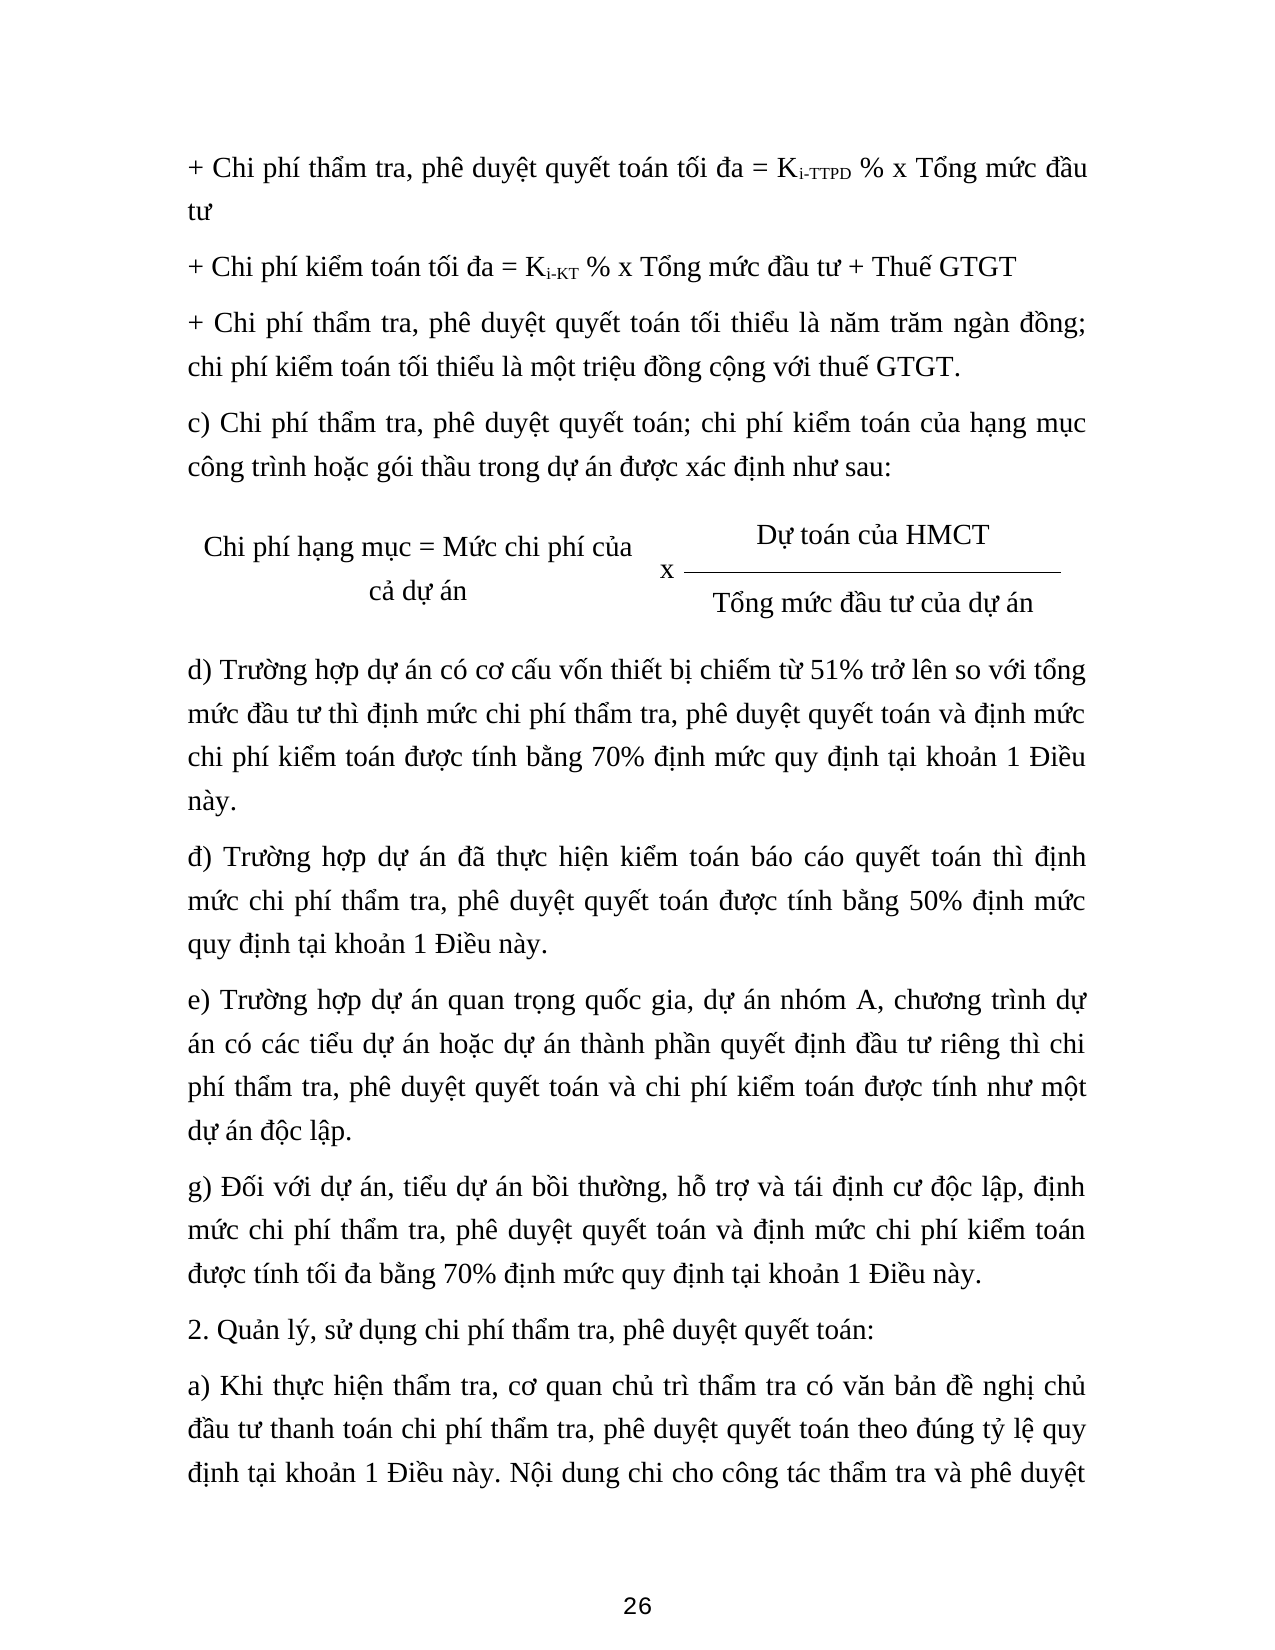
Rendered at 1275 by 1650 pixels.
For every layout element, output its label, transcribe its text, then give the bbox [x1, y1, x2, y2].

text 2. Quản lý, sử dụng chi phí thẩm tra, phê duyệt quyết toán: [187, 1312, 1087, 1346]
text e) Trường hợp dự án quan trọng quốc gia, dự án nhóm A, chương trình dự án có các tiểu dự án hoặc dự án thành phần quyết định đầu tư riêng thì chi phí thẩm tra, phê duyệt quyết toán và chi phí kiểm toán được tính như một dự án độc lập. [187, 982, 1087, 1146]
text + Chi phí thẩm tra, phê duyệt quyết toán tối thiểu là năm trăm ngàn đồng; chi phí kiểm toán tối thiểu là một triệu đồng cộng với thuế GTGT. [187, 306, 1087, 383]
text g) Đối với dự án, tiểu dự án bồi thường, hỗ trợ và tái định cư độc lập, định mức chi phí thẩm tra, phê duyệt quyết toán và định mức chi phí kiểm toán được tính tối đa bằng 70% định mức quy định tại khoản 1 Điều này. [187, 1169, 1087, 1289]
text c) Chi phí thẩm tra, phê duyệt quyết toán; chi phí kiểm toán của hạng mục công trình hoặc gói thầu trong dự án được xác định như sau: [187, 405, 1087, 482]
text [187, 1368, 1087, 1489]
table_header x [648, 505, 684, 640]
table_header Dự toán của HMCT [684, 505, 1061, 572]
table_header Chi phí hạng mục = Mức chi phí của cả dự án [188, 505, 648, 640]
table_cell Tổng mức đầu tư của dự án [684, 573, 1061, 640]
text + Chi phí kiểm toán tối đa = Ki-KT % x Tổng mức đầu tư + Thuế GTGT [187, 249, 1087, 283]
text + Chi phí thẩm tra, phê duyệt quyết toán tối đa = Ki-TTPD % x Tổng mức đầu tư [187, 150, 1087, 227]
text đ) Trường hợp dự án đã thực hiện kiểm toán báo cáo quyết toán thì định mức chi phí thẩm tra, phê duyệt quyết toán được tính bằng 50% định mức quy định tại khoản 1 Điều này. [187, 839, 1087, 960]
text d) Trường hợp dự án có cơ cấu vốn thiết bị chiếm từ 51% trở lên so với tổng mức đầu tư thì định mức chi phí thẩm tra, phê duyệt quyết toán và định mức chi phí kiểm toán được tính bằng 70% định mức quy định tại khoản 1 Điều này. [187, 652, 1087, 817]
